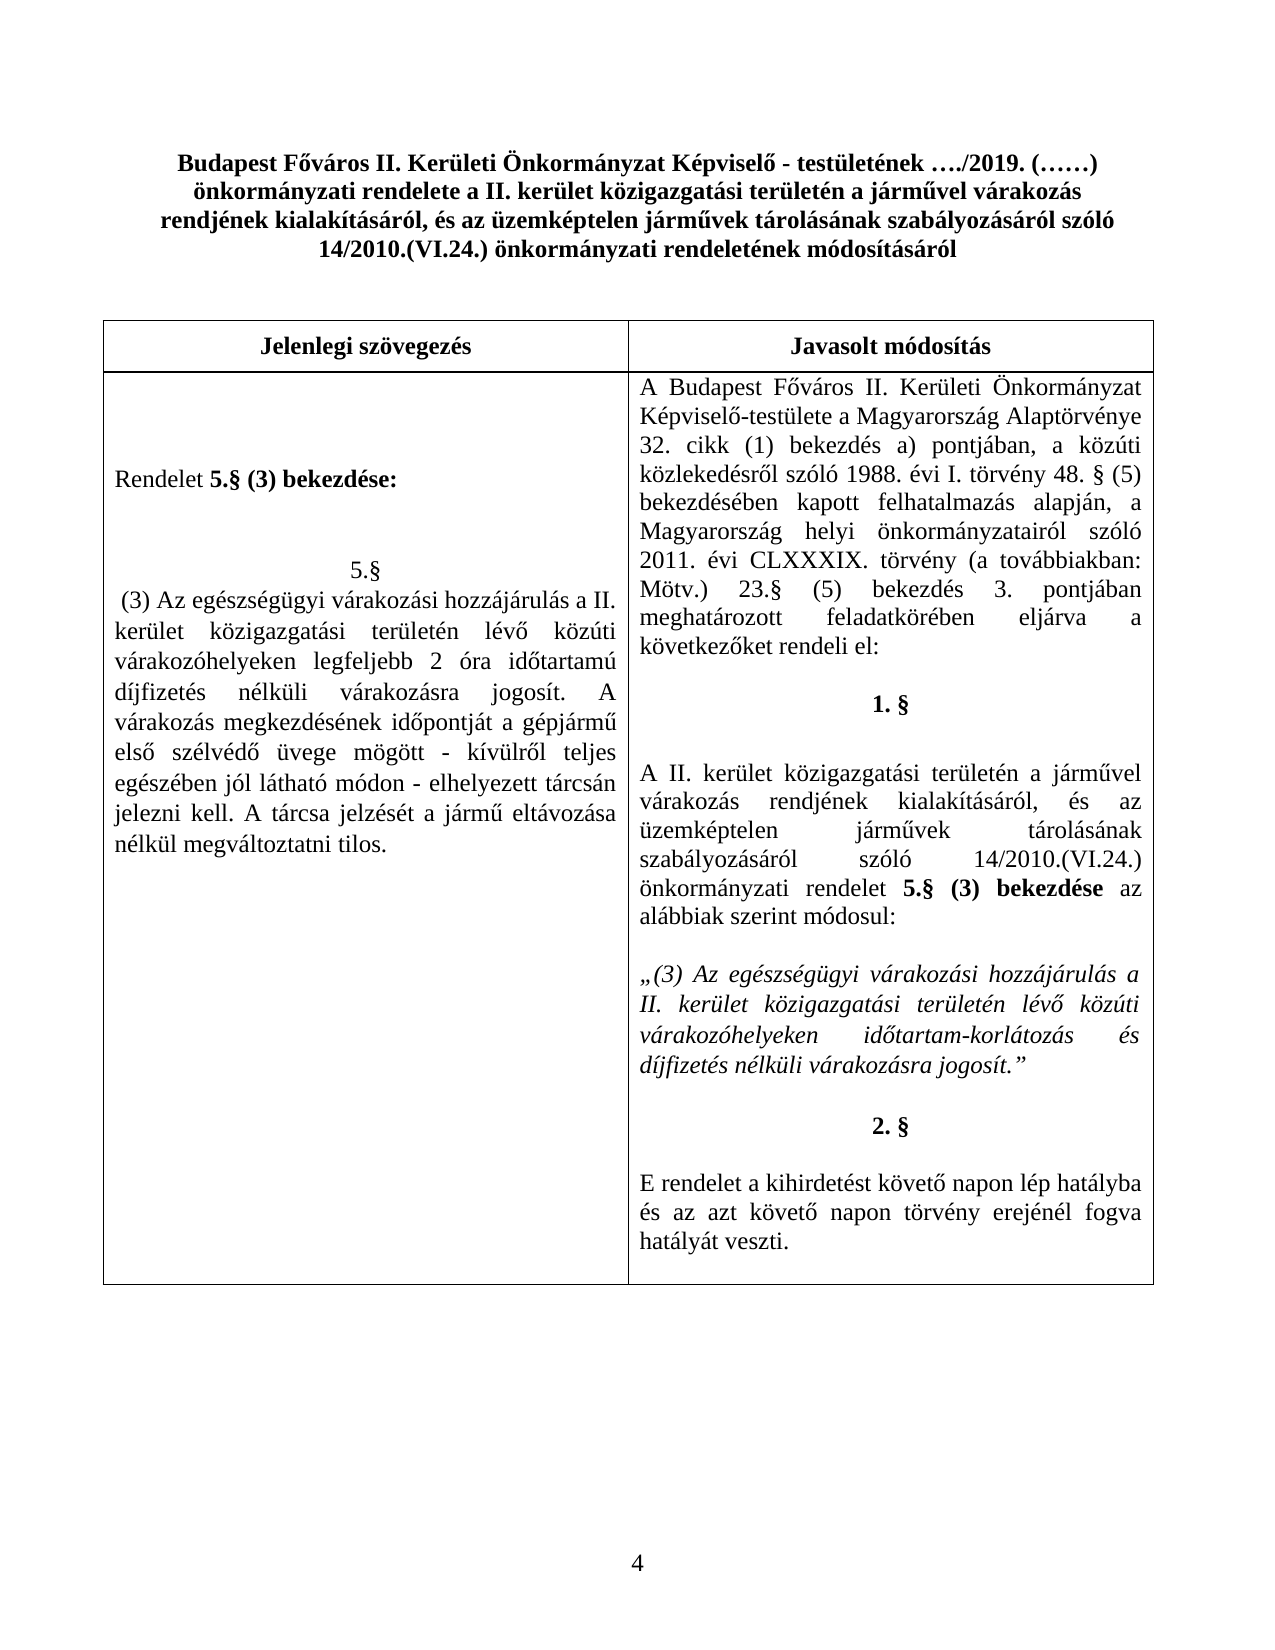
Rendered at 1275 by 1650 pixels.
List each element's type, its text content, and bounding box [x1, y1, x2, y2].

table_cell Rendelet 5.§ (3) bekezdése: 5.§ (3) Az egészségügyi várakozási hozzájárulás a II. kerület közigazgatási területén lévő közúti várakozóhelyeken legfeljebb 2 óra időtartamú díjfizetés nélküli várakozásra jogosít. A várakozás megkezdésének időpontját a gépjármű első szélvédő üvege mögött - kívülről teljes egészében jól látható módon - elhelyezett tárcsán jelezni kell. A tárcsa jelzését a jármű eltávozása nélkül megváltoztatni tilos. [104, 373, 628, 1283]
table_header Javasolt módosítás [629, 321, 1153, 371]
text Budapest Főváros II. Kerületi Önkormányzat Képviselő - testületének …./2019. (……) önkormányzati rendelete a II. kerület közigazgatási területén a járművel várakozás rendjének kialakításáról, és az üzemképtelen járművek tárolásának szabályozásáról szóló 14/2010.(VI.24.) önkormányzati rendeletének módosításáról [148, 148, 1127, 263]
table_header Jelenlegi szövegezés [104, 321, 628, 371]
table_cell A Budapest Főváros II. Kerületi Önkormányzat Képviselő-testülete a Magyarország Alaptörvénye 32. cikk (1) bekezdés a) pontjában, a közúti közlekedésről szóló 1988. évi I. törvény 48. § (5) bekezdésében kapott felhatalmazás alapján, a Magyarország helyi önkormányzatairól szóló 2011. évi CLXXXIX. törvény (a továbbiakban: Mötv.) 23.§ (5) bekezdés 3. pontjában meghatározott feladatkörében eljárva a következőket rendeli el: 1. § A II. kerület közigazgatási területén a járművel várakozás rendjének kialakításáról, és az üzemképtelen járművek tárolásának szabályozásáról szóló 14/2010.(VI.24.) önkormányzati rendelet 5.§ (3) bekezdése az alábbiak szerint módosul: „(3) Az egészségügyi várakozási hozzájárulás a II. kerület közigazgatási területén lévő közúti várakozóhelyeken időtartam-korlátozás és díjfizetés nélküli várakozásra jogosít.” 2. § E rendelet a kihirdetést követő napon lép hatályba és az azt követő napon törvény erejénél fogva hatályát veszti. [629, 373, 1153, 1283]
